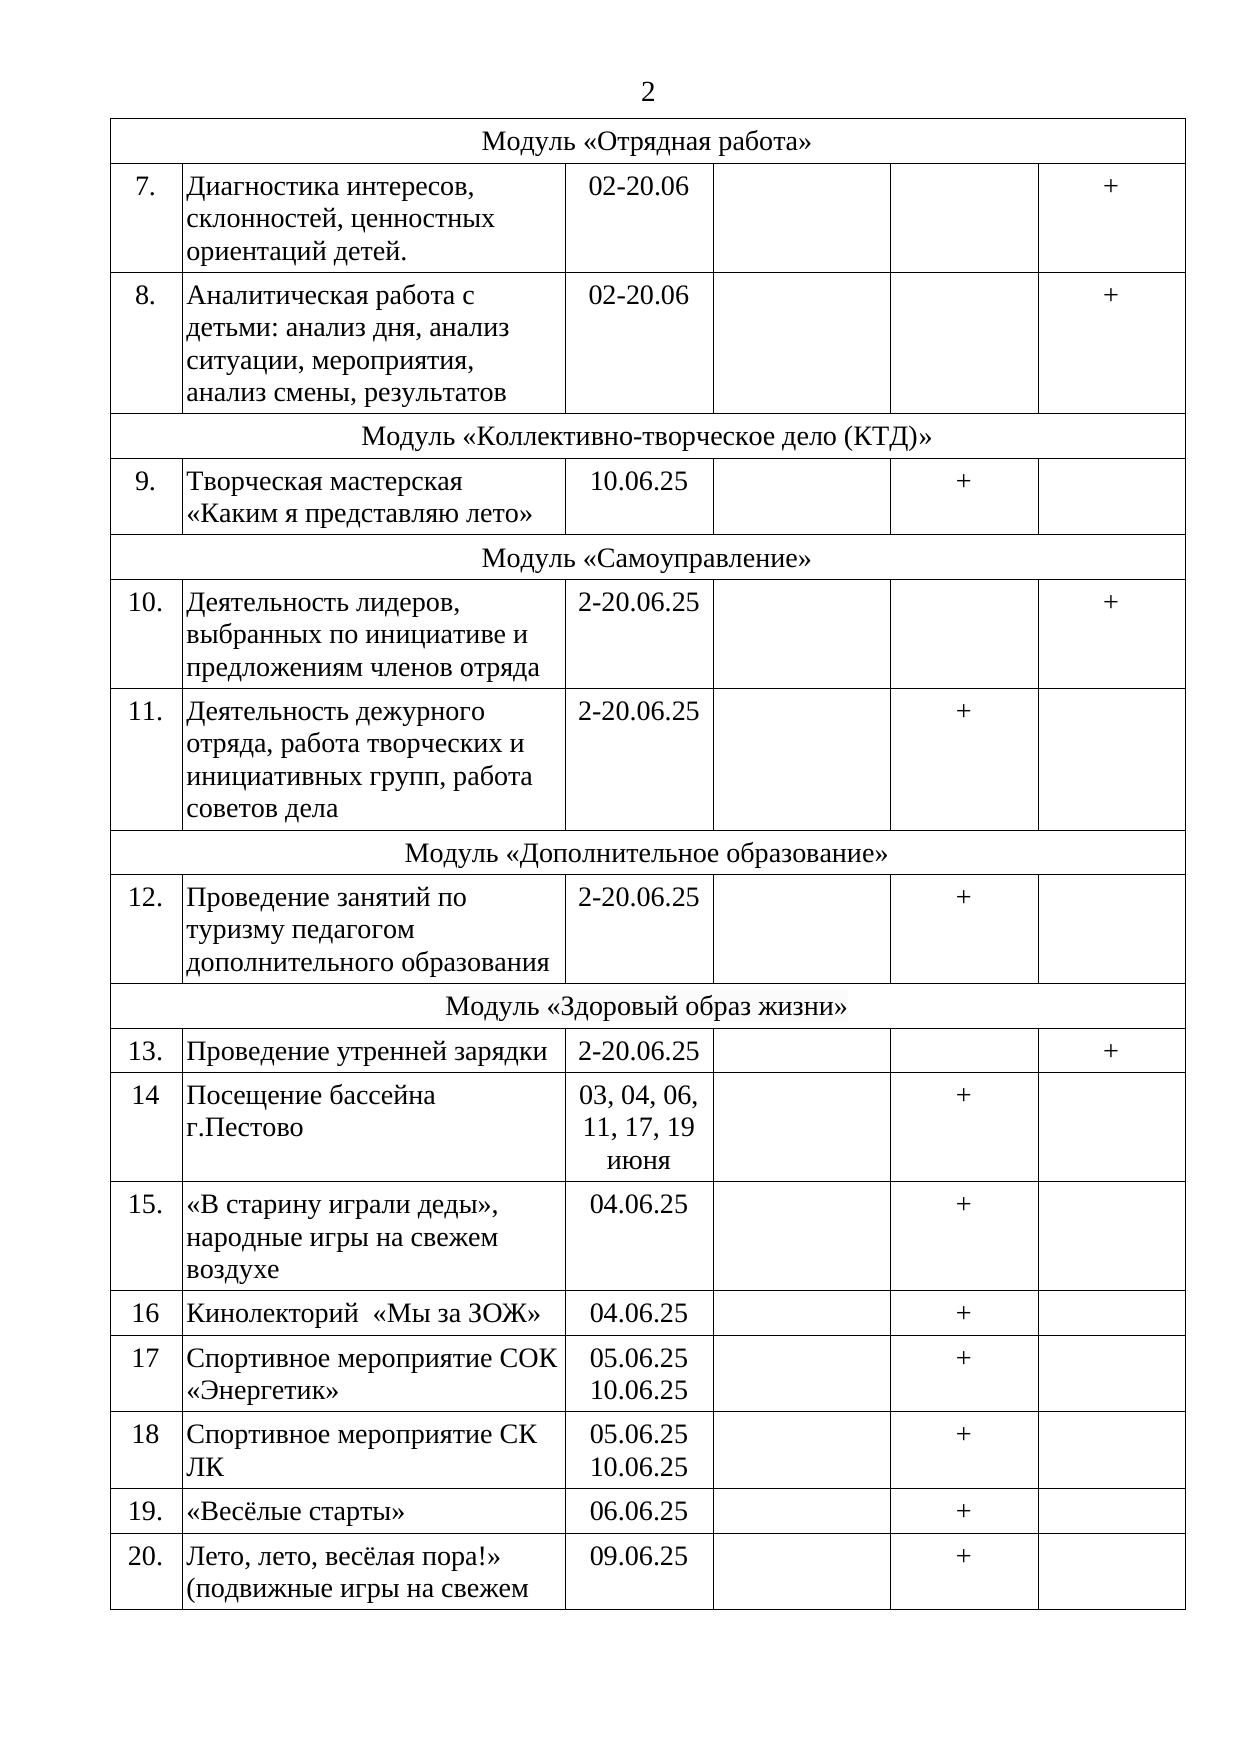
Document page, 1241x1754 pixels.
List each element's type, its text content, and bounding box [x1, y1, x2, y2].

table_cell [183, 1534, 565, 1609]
table_cell Модуль «Коллективно-творческое дело (КТД)» [111, 414, 1185, 458]
table_cell Проведение утренней зарядки [183, 1029, 565, 1072]
table_cell [714, 580, 890, 688]
table_cell [714, 1182, 890, 1290]
table_cell 8. [111, 273, 182, 413]
table_cell [714, 1534, 890, 1609]
table_cell Аналитическая работа с детьми: анализ дня, анализ ситуации, мероприятия, анализ смены, результатов [183, 273, 565, 413]
table_cell 2-20.06.25 [566, 875, 713, 983]
table_cell [714, 164, 890, 272]
table_cell Кинолекторий «Мы за ЗОЖ» [183, 1291, 565, 1334]
table_cell 17 [111, 1336, 182, 1411]
table_cell 12. [111, 875, 182, 983]
table_cell 19. [111, 1489, 182, 1532]
table_cell + [891, 1489, 1038, 1532]
table_cell Диагностика интересов, склонностей, ценностных ориентаций детей. [183, 164, 565, 272]
table_cell 20. [111, 1534, 182, 1609]
table_cell + [1039, 580, 1185, 688]
table_cell [714, 689, 890, 829]
table_cell 13. [111, 1029, 182, 1072]
table_cell [714, 1029, 890, 1072]
table_cell + [891, 689, 1038, 829]
table_cell 06.06.25 [566, 1489, 713, 1532]
table_cell + [891, 1291, 1038, 1334]
table_cell [1039, 1291, 1185, 1334]
table_cell + [891, 1073, 1038, 1181]
table_cell 10. [111, 580, 182, 688]
table_cell 15. [111, 1182, 182, 1290]
table_cell 05.06.25 10.06.25 [566, 1336, 713, 1411]
table_cell [1039, 459, 1185, 534]
table_cell [891, 580, 1038, 688]
table_cell + [891, 1336, 1038, 1411]
table_cell + [891, 1412, 1038, 1488]
table_cell [1039, 1489, 1185, 1532]
table_cell [891, 1029, 1038, 1072]
table_cell 9. [111, 459, 182, 534]
table_cell 05.06.25 10.06.25 [566, 1412, 713, 1488]
table_cell 03, 04, 06, 11, 17, 19 июня [566, 1073, 713, 1181]
table_cell 14 [111, 1073, 182, 1181]
table_cell [714, 1073, 890, 1181]
table_cell 04.06.25 [566, 1182, 713, 1290]
table_cell 10.06.25 [566, 459, 713, 534]
table_cell 09.06.25 [566, 1534, 713, 1609]
table_cell 2-20.06.25 [566, 1029, 713, 1072]
table_cell + [1039, 164, 1185, 272]
table_cell Модуль «Самоуправление» [111, 535, 1185, 579]
table_cell [1039, 1073, 1185, 1181]
table_cell [1039, 1412, 1185, 1488]
table_cell [1039, 689, 1185, 829]
table_cell 2-20.06.25 [566, 580, 713, 688]
table_cell + [891, 1534, 1038, 1609]
table_cell [891, 164, 1038, 272]
table_cell [1039, 1182, 1185, 1290]
table_cell Творческая мастерская «Каким я представляю лето» [183, 459, 565, 534]
table_cell 04.06.25 [566, 1291, 713, 1334]
table_cell Спортивное мероприятие СК ЛК [183, 1412, 565, 1488]
table_cell Проведение занятий по туризму педагогом дополнительного образования [183, 875, 565, 983]
table_cell Посещение бассейна г.Пестово [183, 1073, 565, 1181]
table_cell Спортивное мероприятие СОК «Энергетик» [183, 1336, 565, 1411]
table_cell [714, 1412, 890, 1488]
table_cell 16 [111, 1291, 182, 1334]
table_cell 7. [111, 164, 182, 272]
table_cell + [1039, 273, 1185, 413]
table_cell [714, 1291, 890, 1334]
table_cell «Весёлые старты» [183, 1489, 565, 1532]
table_cell [714, 875, 890, 983]
table_cell Модуль «Дополнительное образование» [111, 831, 1185, 874]
table_cell [714, 1489, 890, 1532]
table_cell [714, 1336, 890, 1411]
table_cell 2-20.06.25 [566, 689, 713, 829]
table_cell Деятельность лидеров, выбранных по инициативе и предложениям членов отряда [183, 580, 565, 688]
table_cell [1039, 1534, 1185, 1609]
table_cell + [891, 459, 1038, 534]
table_cell + [1039, 1029, 1185, 1072]
table_cell 02-20.06 [566, 273, 713, 413]
table_cell [1039, 1336, 1185, 1411]
table_cell + [891, 875, 1038, 983]
table_cell [891, 273, 1038, 413]
table_cell 02-20.06 [566, 164, 713, 272]
table_cell [714, 273, 890, 413]
table_cell [1039, 875, 1185, 983]
table_cell Модуль «Отрядная работа» [111, 119, 1185, 162]
table_cell 18 [111, 1412, 182, 1488]
table_cell «В старину играли деды», народные игры на свежем воздухе [183, 1182, 565, 1290]
table_cell 11. [111, 689, 182, 829]
table_cell Модуль «Здоровый образ жизни» [111, 984, 1185, 1027]
table_cell + [891, 1182, 1038, 1290]
table_cell [714, 459, 890, 534]
table_cell Деятельность дежурного отряда, работа творческих и инициативных групп, работа советов дела [183, 689, 565, 829]
